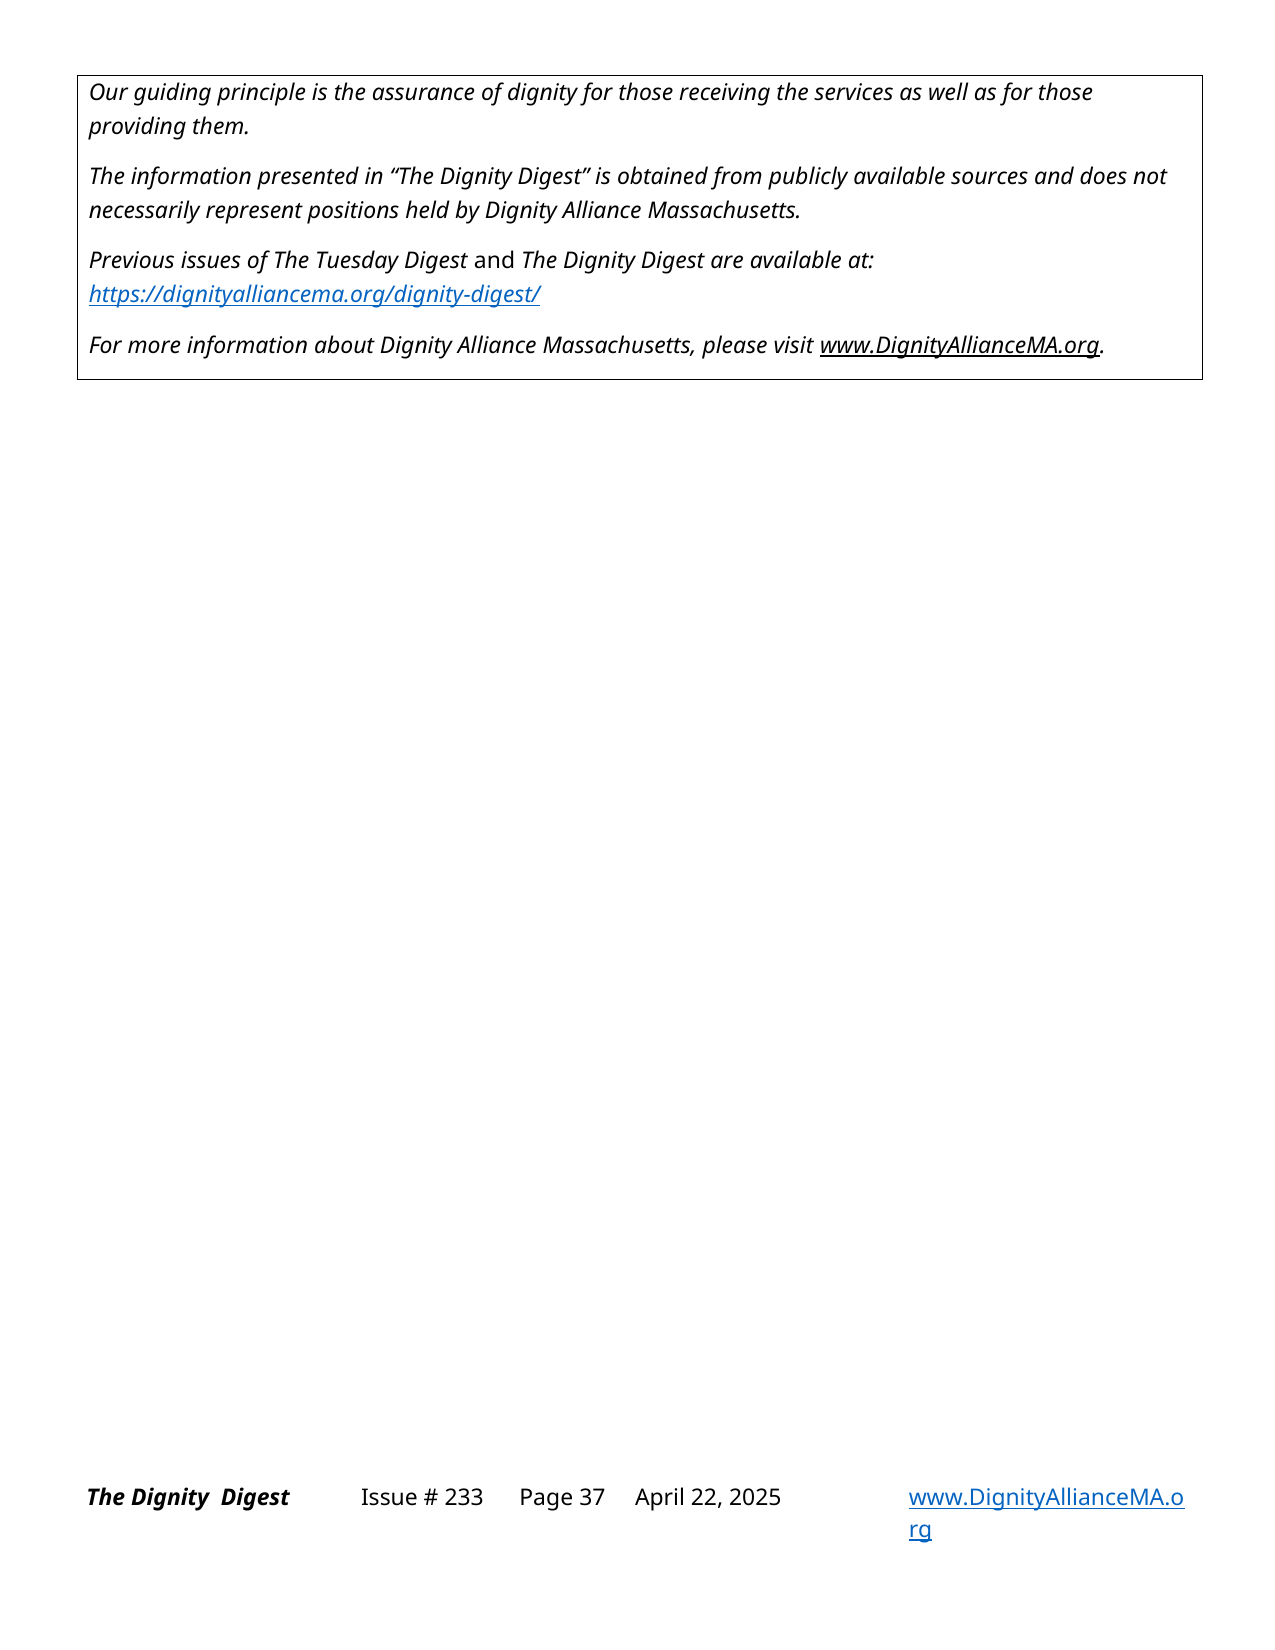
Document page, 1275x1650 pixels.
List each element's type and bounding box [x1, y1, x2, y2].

table_cell [78, 76, 1202, 378]
